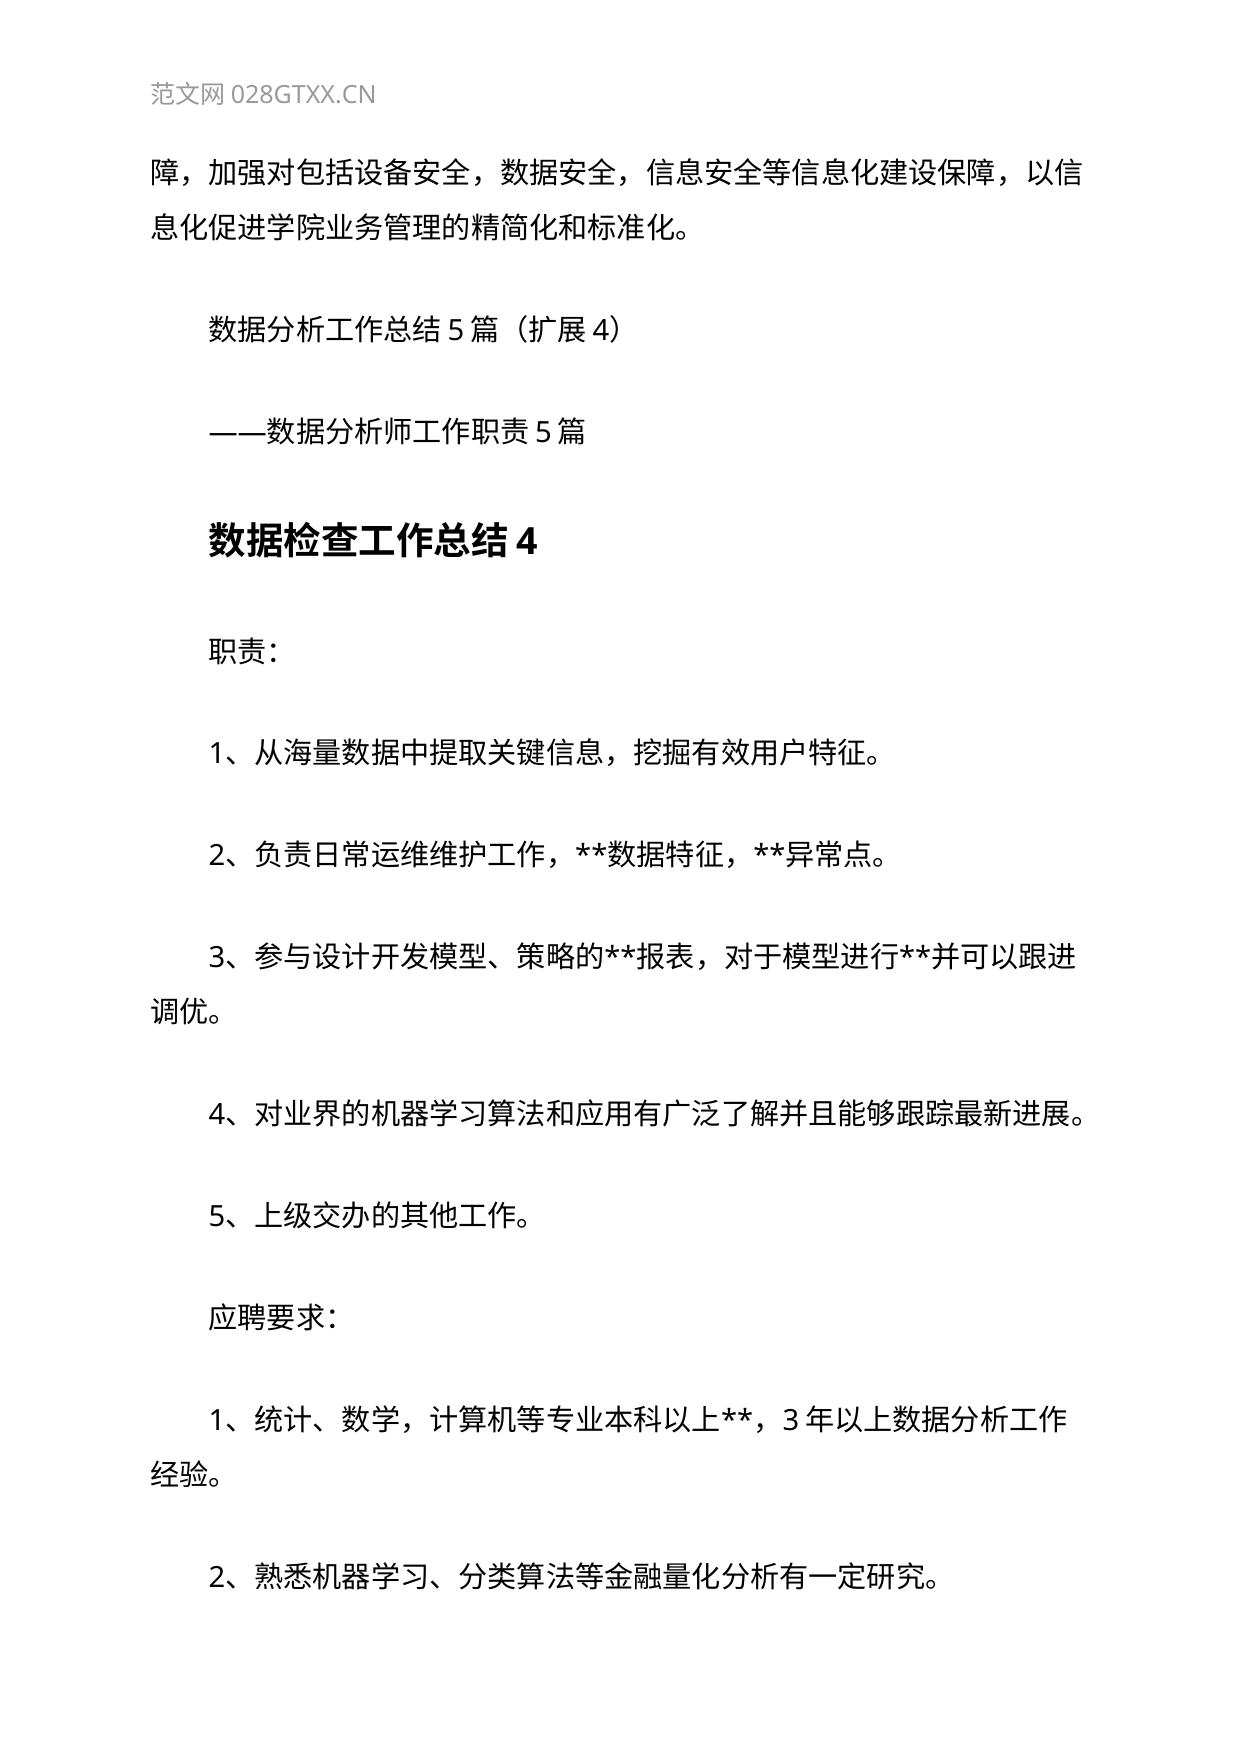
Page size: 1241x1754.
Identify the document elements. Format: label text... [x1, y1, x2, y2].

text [150, 150, 1090, 247]
text 数据检查工作总结4 [150, 511, 1090, 565]
text 数据分析工作总结5篇（扩展4） [150, 307, 1090, 349]
text 5、上级交办的其他工作。 [150, 1193, 1090, 1235]
text 3、参与设计开发模型、策略的**报表，对于模型进行**并可以跟进调优。 [150, 934, 1090, 1031]
text 4、对业界的机器学习算法和应用有广泛了解并且能够跟踪最新进展。 [150, 1091, 1090, 1133]
text ——数据分析师工作职责5篇 [150, 409, 1090, 451]
text 2、熟悉机器学习、分类算法等金融量化分析有一定研究。 [150, 1553, 1090, 1596]
text 2、负责日常运维维护工作，**数据特征，**异常点。 [150, 832, 1090, 874]
text 应聘要求： [150, 1295, 1090, 1337]
text 职责： [150, 628, 1090, 671]
text 1、从海量数据中提取关键信息，挖掘有效用户特征。 [150, 730, 1090, 772]
text 1、统计、数学，计算机等专业本科以上**，3年以上数据分析工作经验。 [150, 1396, 1090, 1494]
